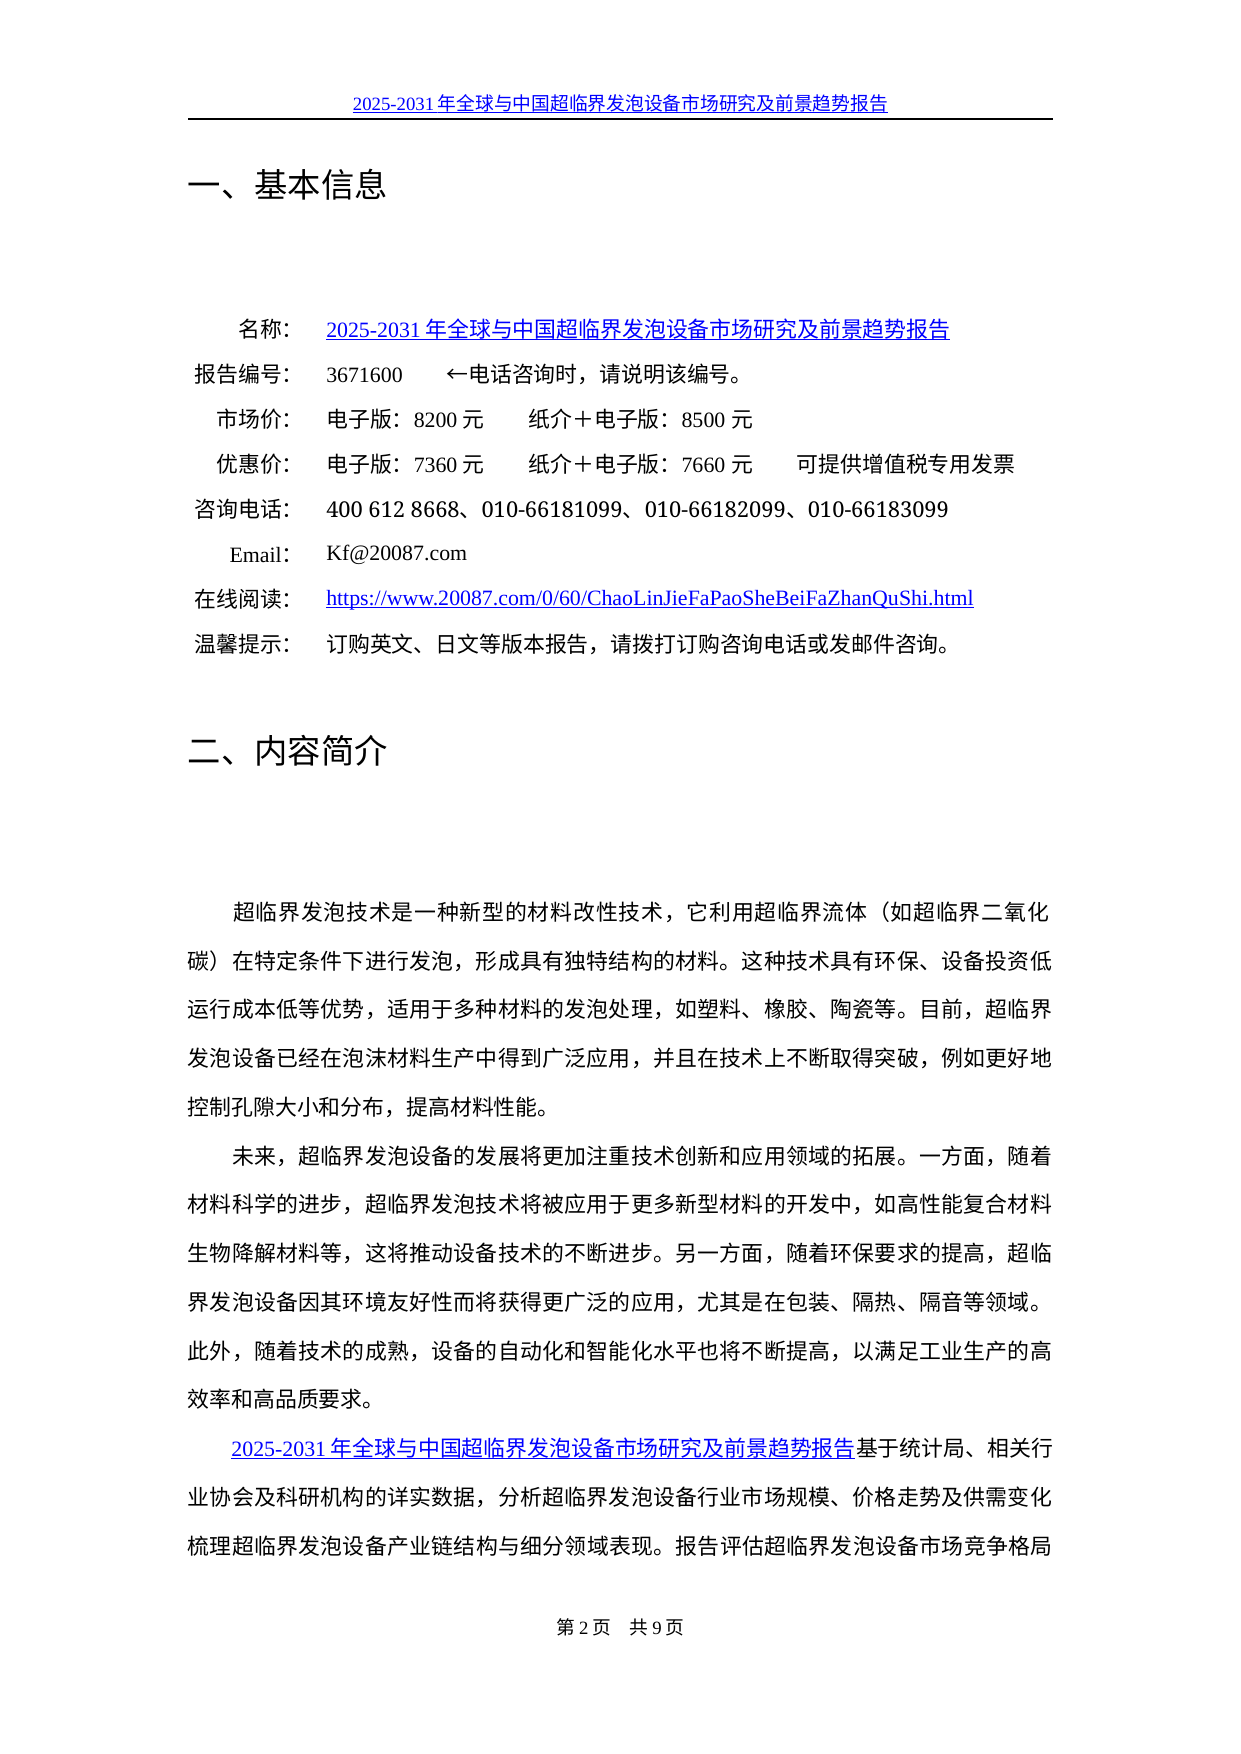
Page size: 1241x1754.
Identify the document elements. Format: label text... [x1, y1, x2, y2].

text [187, 894, 1053, 1561]
table_cell 电子版：8200 元 纸介＋电子版：8500 元 [315, 402, 1073, 447]
table_cell Email： [167, 537, 315, 582]
table_cell 优惠价： [167, 447, 315, 492]
table_cell 400 612 8668、010-66181099、010-66182099、010-66183099 [315, 492, 1073, 537]
table_cell 订购英文、日文等版本报告，请拨打订购咨询电话或发邮件咨询。 [315, 627, 1073, 672]
table_header 名称： [167, 312, 315, 357]
table_cell 温馨提示： [167, 627, 315, 672]
title 一、基本信息 [187, 150, 1053, 215]
table_cell 咨询电话： [167, 492, 315, 537]
table_cell 电子版：7360 元 纸介＋电子版：7660 元 可提供增值税专用发票 [315, 447, 1073, 492]
table_cell Kf@20087.com [315, 537, 1073, 582]
table_cell 报告编号： [167, 357, 315, 402]
table_cell 市场价： [167, 402, 315, 447]
table_cell 3671600 ←电话咨询时，请说明该编号。 [315, 357, 1073, 402]
table_cell 在线阅读： [167, 582, 315, 627]
title 二、内容简介 [187, 717, 1053, 782]
table_cell [315, 582, 1073, 627]
table_header 2025-2031年全球与中国超临界发泡设备市场研究及前景趋势报告 [315, 312, 1073, 357]
